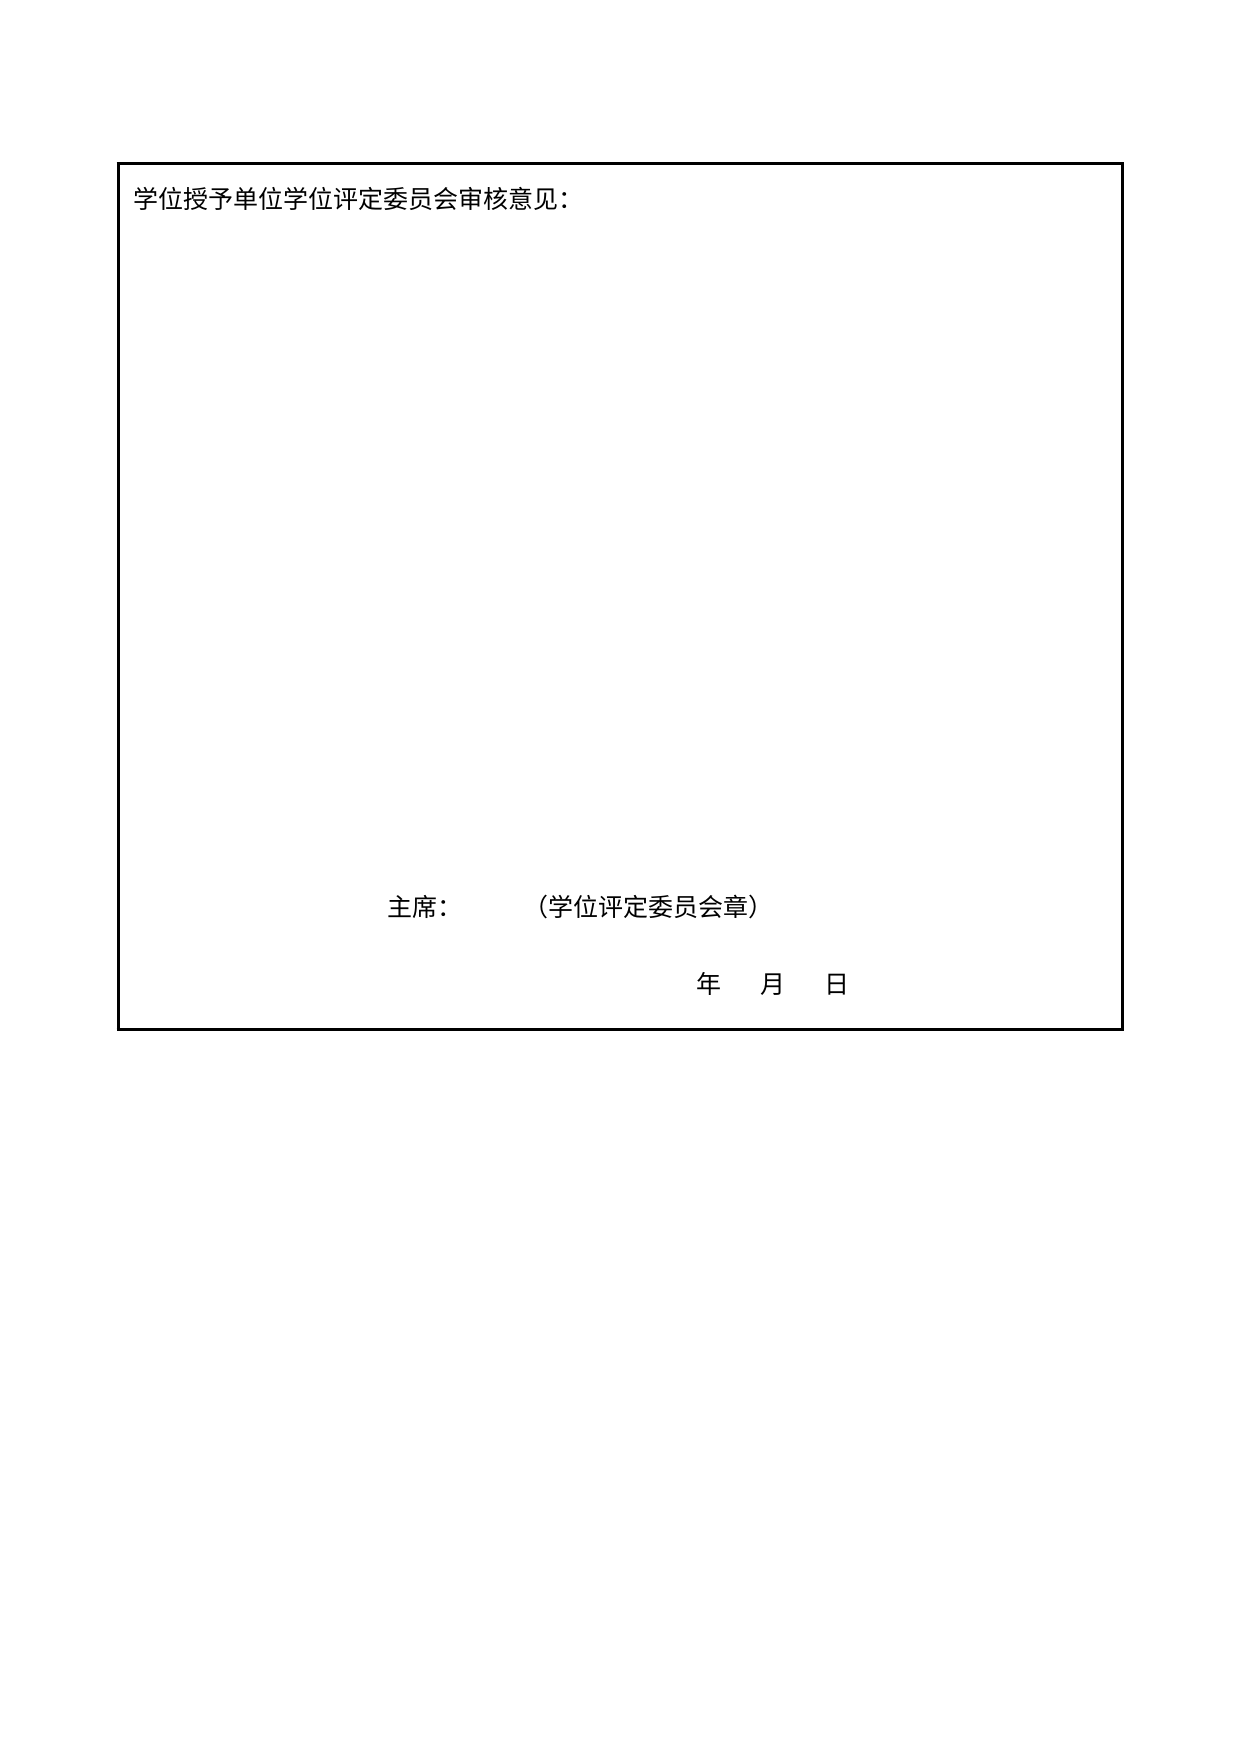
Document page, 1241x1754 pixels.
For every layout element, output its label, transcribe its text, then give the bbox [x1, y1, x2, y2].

table_header 学位授予单位学位评定委员会审核意见： 主席： （学位评定委员会章） 年 月 日 [120, 165, 1121, 1028]
